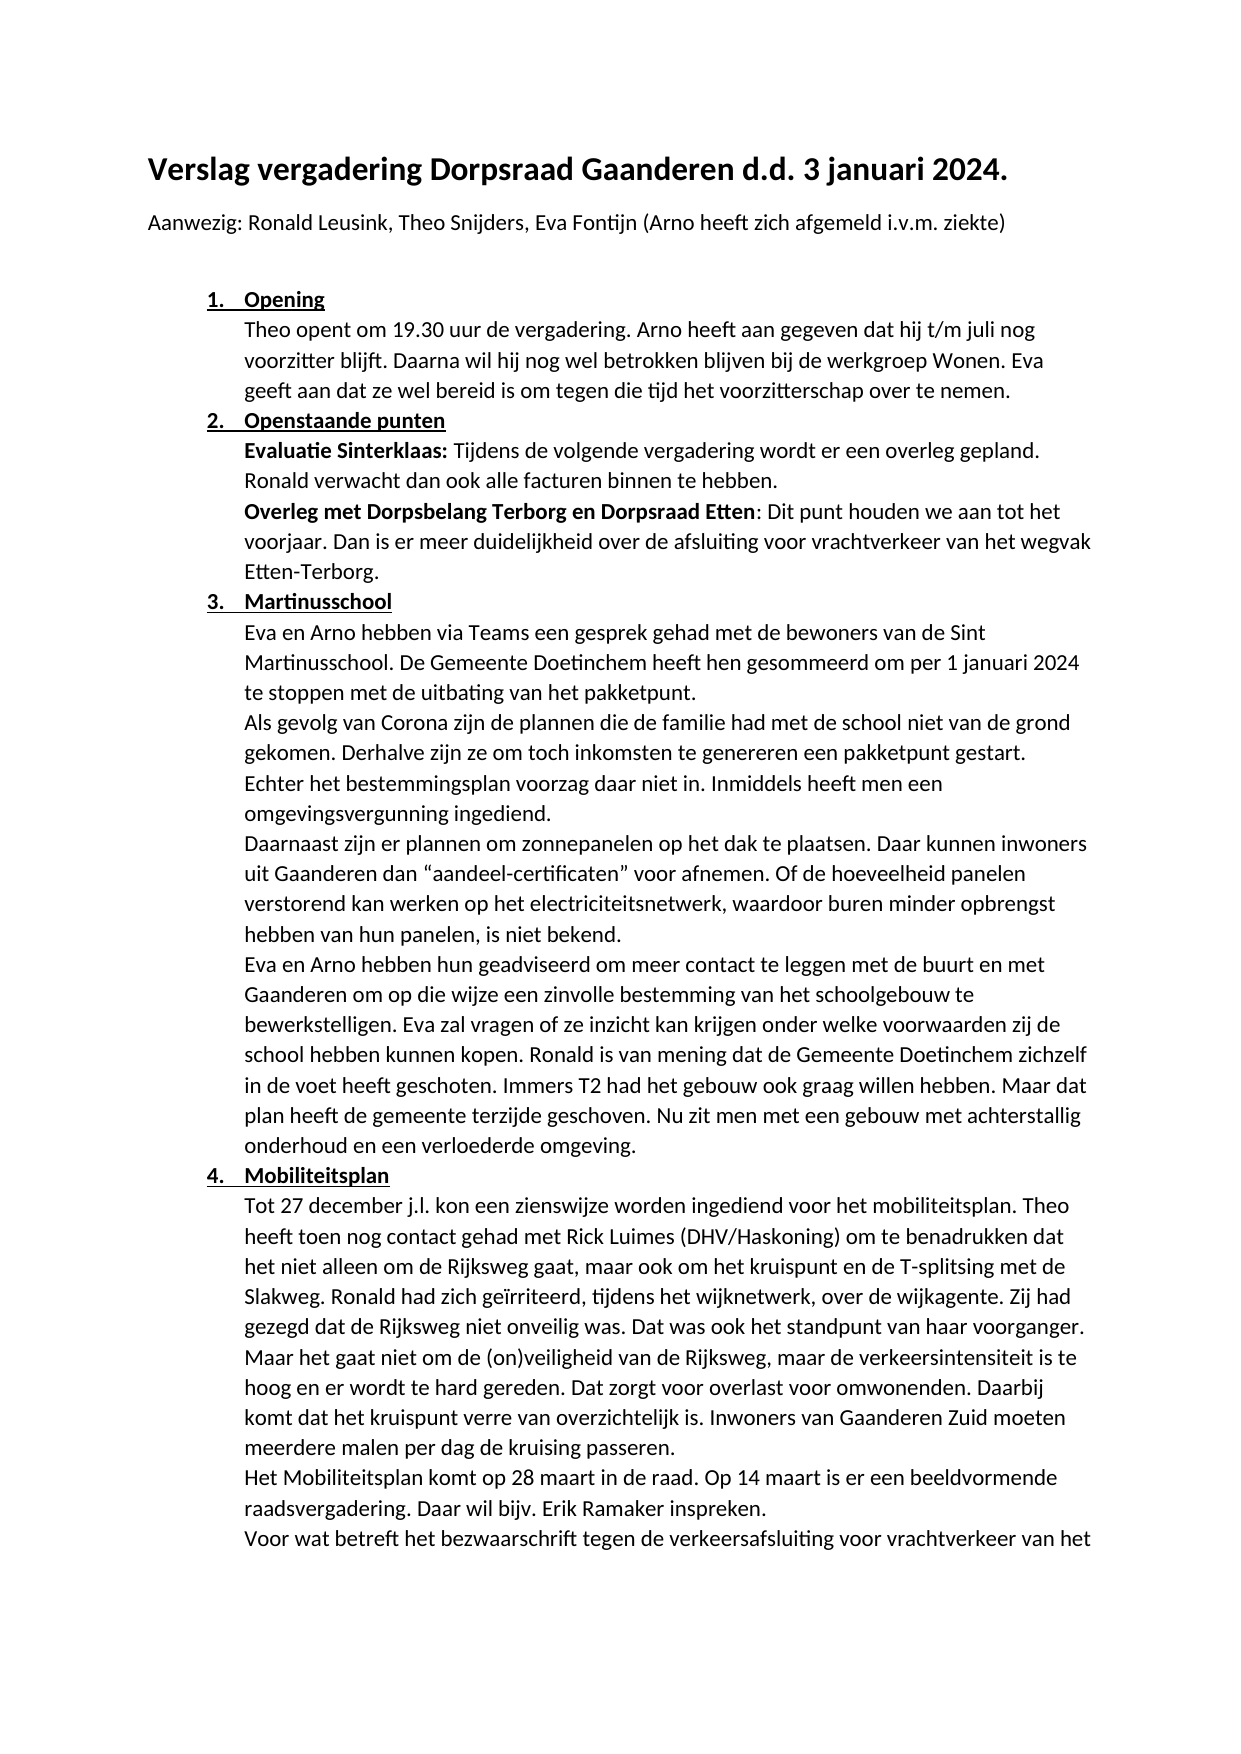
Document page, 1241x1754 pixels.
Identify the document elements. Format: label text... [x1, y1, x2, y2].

text Aanwezig: Ronald Leusink, Theo Snijders, Eva Fontijn (Arno heeft zich afgemeld i.v.m. ziekte) [148, 208, 1093, 266]
list Martinusschool Eva en Arno hebben via Teams een gesprek gehad met de bewoners van de Sint Martinusschool. De Gemeente Doetinchem heeft hen gesommeerd om per 1 januari 2024 te stoppen met de uitbating van het pakketpunt. Als gevolg van Corona zijn de plannen die de familie had met de school niet van de grond gekomen. Derhalve zijn ze om toch inkomsten te genereren een pakketpunt gestart. Echter het bestemmingsplan voorzag daar niet in. Inmiddels heeft men een omgevingsvergunning ingediend. Daarnaast zijn er plannen om zonnepanelen op het dak te plaatsen. Daar kunnen inwoners uit Gaanderen dan “aandeel-certificaten” voor afnemen. Of de hoeveelheid panelen verstorend kan werken op het electriciteitsnetwerk, waardoor buren minder opbrengst hebben van hun panelen, is niet bekend. Eva en Arno hebben hun geadviseerd om meer contact te leggen met de buurt en met Gaanderen om op die wijze een zinvolle bestemming van het schoolgebouw te bewerkstelligen. Eva zal vragen of ze inzicht kan krijgen onder welke voorwaarden zij de school hebben kunnen kopen. Ronald is van mening dat de Gemeente Doetinchem zichzelf in de voet heeft geschoten. Immers T2 had het gebouw ook graag willen hebben. Maar dat plan heeft de gemeente terzijde geschoven. Nu zit men met een gebouw met achterstallig onderhoud en een verloederde omgeving. [207, 587, 1093, 1159]
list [207, 1161, 1093, 1552]
list Opening Theo opent om 19.30 uur de vergadering. Arno heeft aan gegeven dat hij t/m juli nog voorzitter blijft. Daarna wil hij nog wel betrokken blijven bij de werkgroep Wonen. Eva geeft aan dat ze wel bereid is om tegen die tijd het voorzitterschap over te nemen. [207, 285, 1093, 404]
text Verslag vergadering Dorpsraad Gaanderen d.d. 3 januari 2024. [148, 148, 1093, 188]
list Openstaande punten Evaluatie Sinterklaas: Tijdens de volgende vergadering wordt er een overleg gepland. Ronald verwacht dan ook alle facturen binnen te hebben. Overleg met Dorpsbelang Terborg en Dorpsraad Etten: Dit punt houden we aan tot het voorjaar. Dan is er meer duidelijkheid over de afsluiting voor vrachtverkeer van het wegvak Etten-Terborg. [207, 406, 1093, 585]
